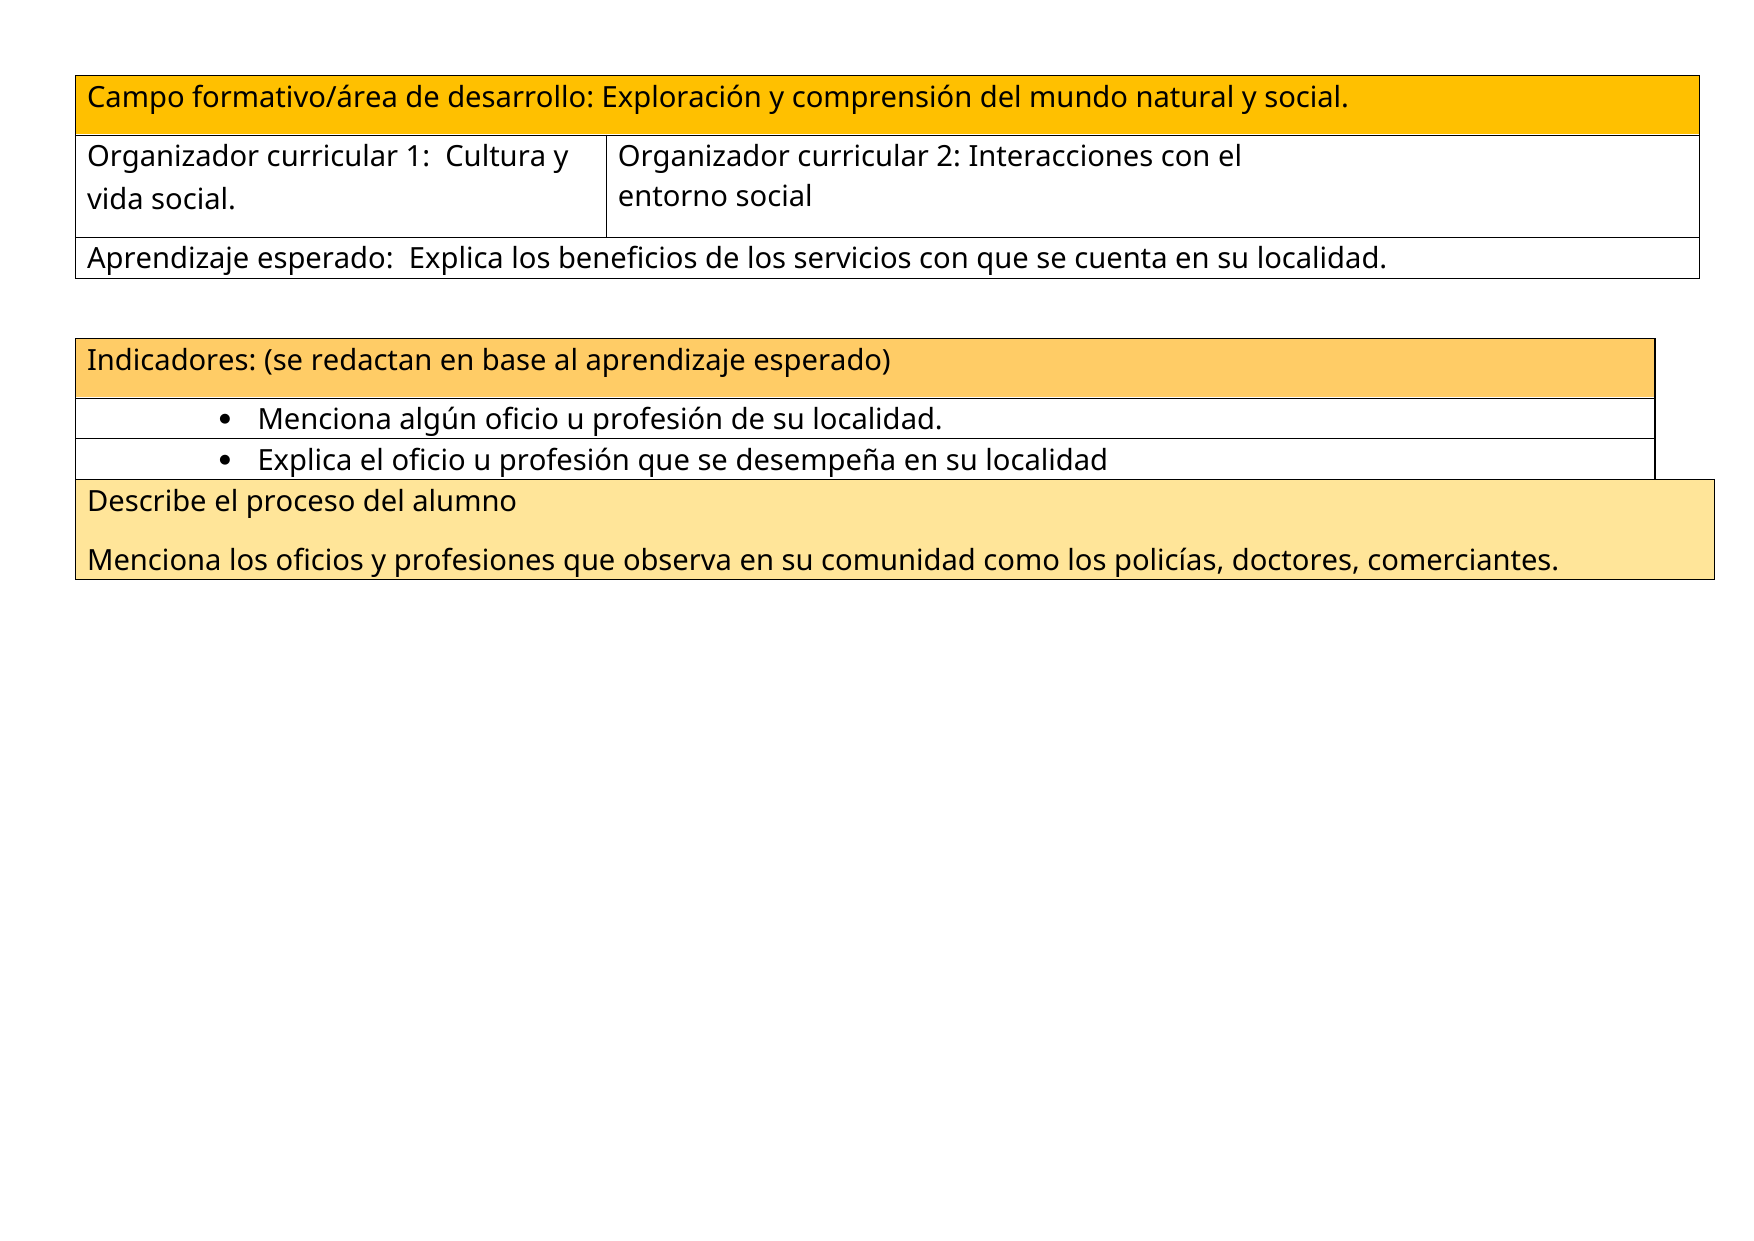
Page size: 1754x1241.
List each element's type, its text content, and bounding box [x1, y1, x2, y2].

table_cell Explica el oficio u profesión que se desempeña en su localidad [76, 439, 1654, 479]
table_cell Organizador curricular 1: Cultura y vida social. [76, 136, 606, 237]
table_header Indicadores: (se redactan en base al aprendizaje esperado) [76, 339, 1654, 397]
table_header Campo formativo/área de desarrollo: Exploración y comprensión del mundo natural y social. [76, 76, 1699, 134]
table_cell Menciona algún oficio u profesión de su localidad. [76, 399, 1654, 438]
table_cell Aprendizaje esperado: Explica los beneficios de los servicios con que se cuenta en su localidad. [76, 238, 1699, 277]
table_cell Describe el proceso del alumno Menciona los oficios y profesiones que observa en su comunidad como los policías, doctores, comerciantes. [76, 480, 1714, 579]
table_cell Organizador curricular 2: Interacciones con el entorno social [607, 136, 1699, 237]
